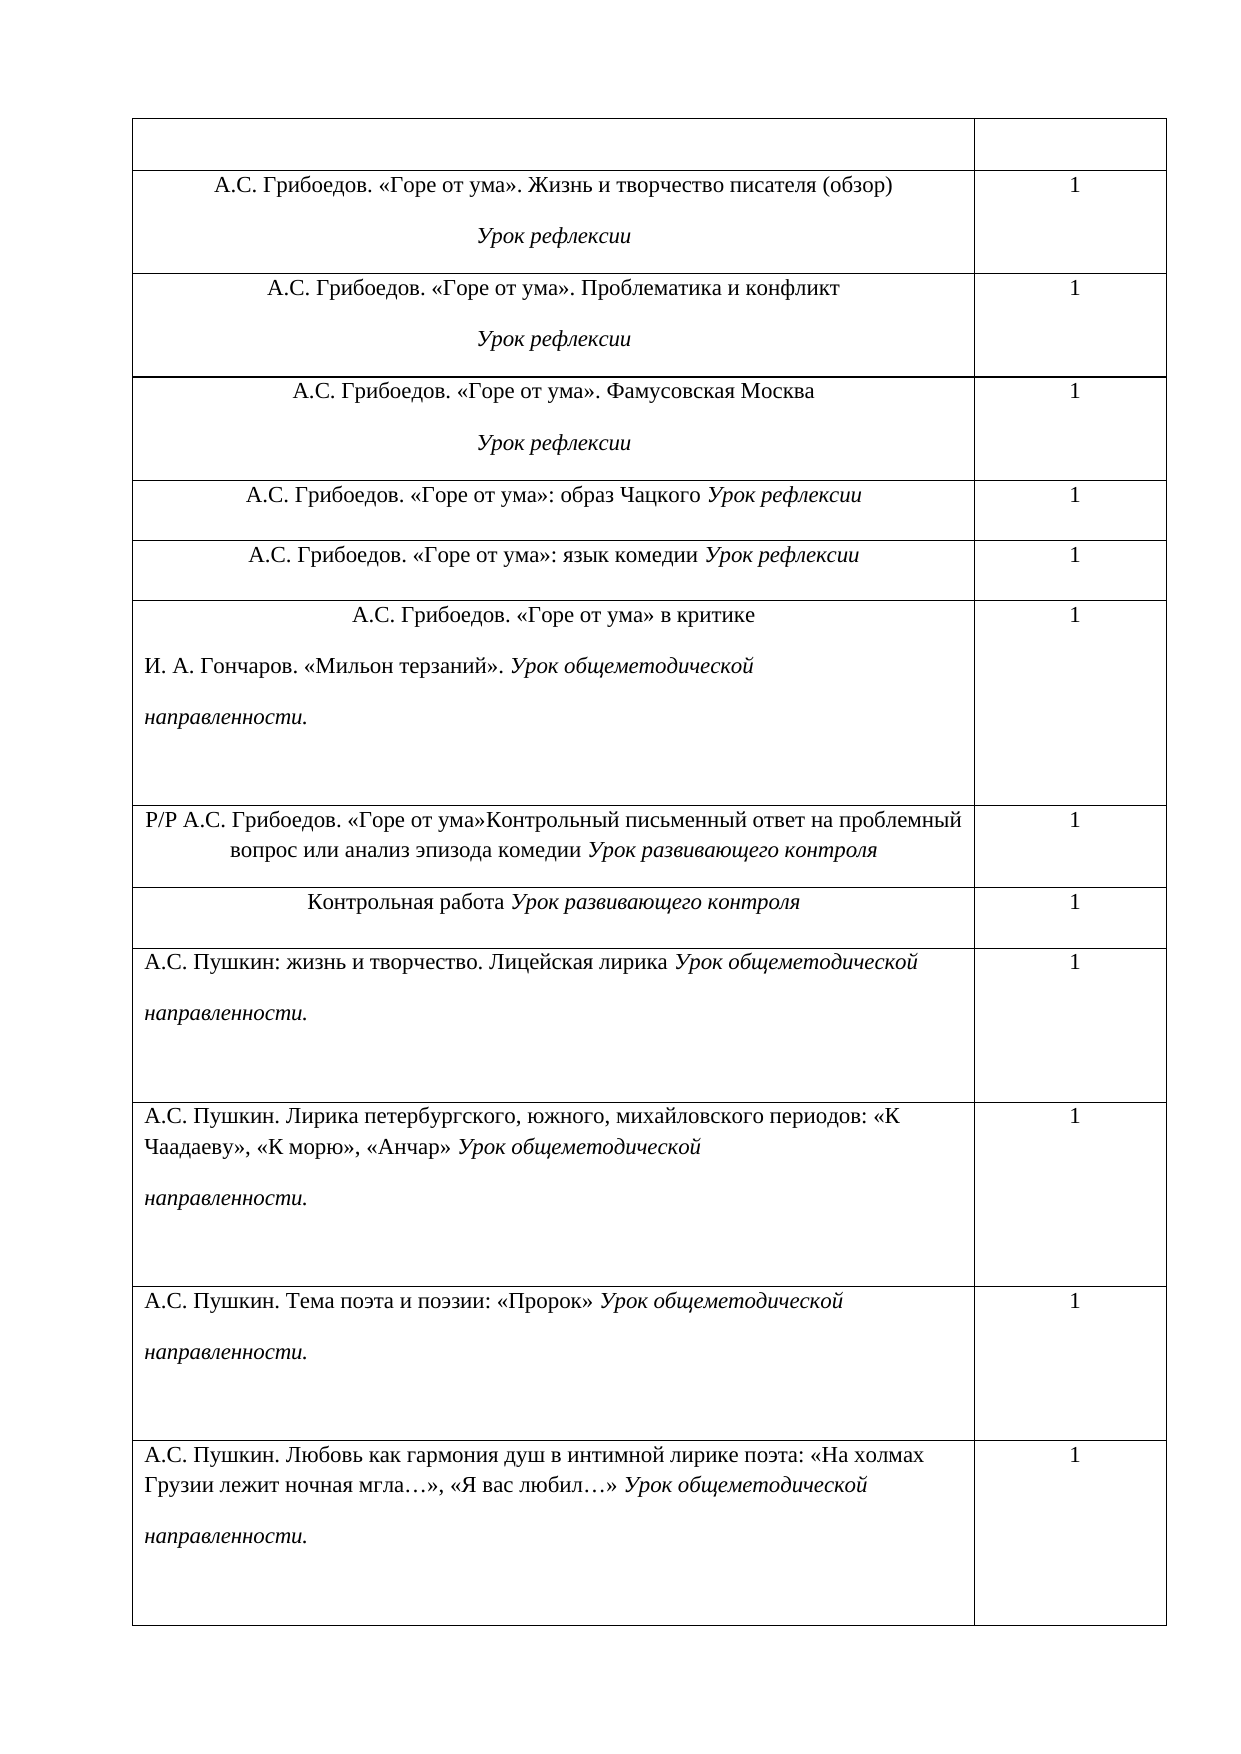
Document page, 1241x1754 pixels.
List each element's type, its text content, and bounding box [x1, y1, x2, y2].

table_cell Контрольная работа Урок развивающего контроля [133, 888, 974, 947]
table_cell 1 [975, 541, 1166, 600]
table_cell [133, 119, 974, 170]
table_cell А.С. Пушкин. Лирика петербургского, южного, михайловского периодов: «К Чаадаеву», «К морю», «Анчар» Урок общеметодической направленности. [133, 1103, 974, 1286]
table_cell А.С. Грибоедов. «Горе от ума» в критике И. А. Гончаров. «Мильон терзаний». Урок общеметодической направленности. [133, 601, 974, 805]
table_cell А.С. Грибоедов. «Горе от ума». Фамусовская Москва Урок рефлексии [133, 378, 974, 479]
table_cell А.С. Грибоедов. «Горе от ума». Жизнь и творчество писателя (обзор) Урок рефлексии [133, 171, 974, 273]
table_cell 1 [975, 1287, 1166, 1440]
table_cell [975, 119, 1166, 170]
table_cell 1 [975, 1103, 1166, 1286]
table_cell 1 [975, 171, 1166, 273]
table_cell 1 [975, 949, 1166, 1102]
table_cell 1 [975, 1441, 1166, 1624]
table_cell А.С. Грибоедов. «Горе от ума»: язык комедии Урок рефлексии [133, 541, 974, 600]
table_cell А.С. Пушкин. Тема поэта и поэзии: «Пророк» Урок общеметодической направленности. [133, 1287, 974, 1440]
table_cell 1 [975, 481, 1166, 540]
table_cell А.С. Грибоедов. «Горе от ума»: образ Чацкого Урок рефлексии [133, 481, 974, 540]
table_cell А.С. Пушкин: жизнь и творчество. Лицейская лирика Урок общеметодической направленности. [133, 949, 974, 1102]
table_cell 1 [975, 806, 1166, 887]
table_cell А.С. Грибоедов. «Горе от ума». Проблематика и конфликт Урок рефлексии [133, 274, 974, 376]
table_cell 1 [975, 888, 1166, 947]
table_cell 1 [975, 274, 1166, 376]
table_cell 1 [975, 378, 1166, 479]
table_cell А.С. Пушкин. Любовь как гармония душ в интимной лирике поэта: «На холмах Грузии лежит ночная мгла…», «Я вас любил…» Урок общеметодической направленности. [133, 1441, 974, 1624]
table_cell 1 [975, 601, 1166, 805]
table_cell Р/Р А.С. Грибоедов. «Горе от ума»Контрольный письменный ответ на проблемный вопрос или анализ эпизода комедии Урок развивающего контроля [133, 806, 974, 887]
